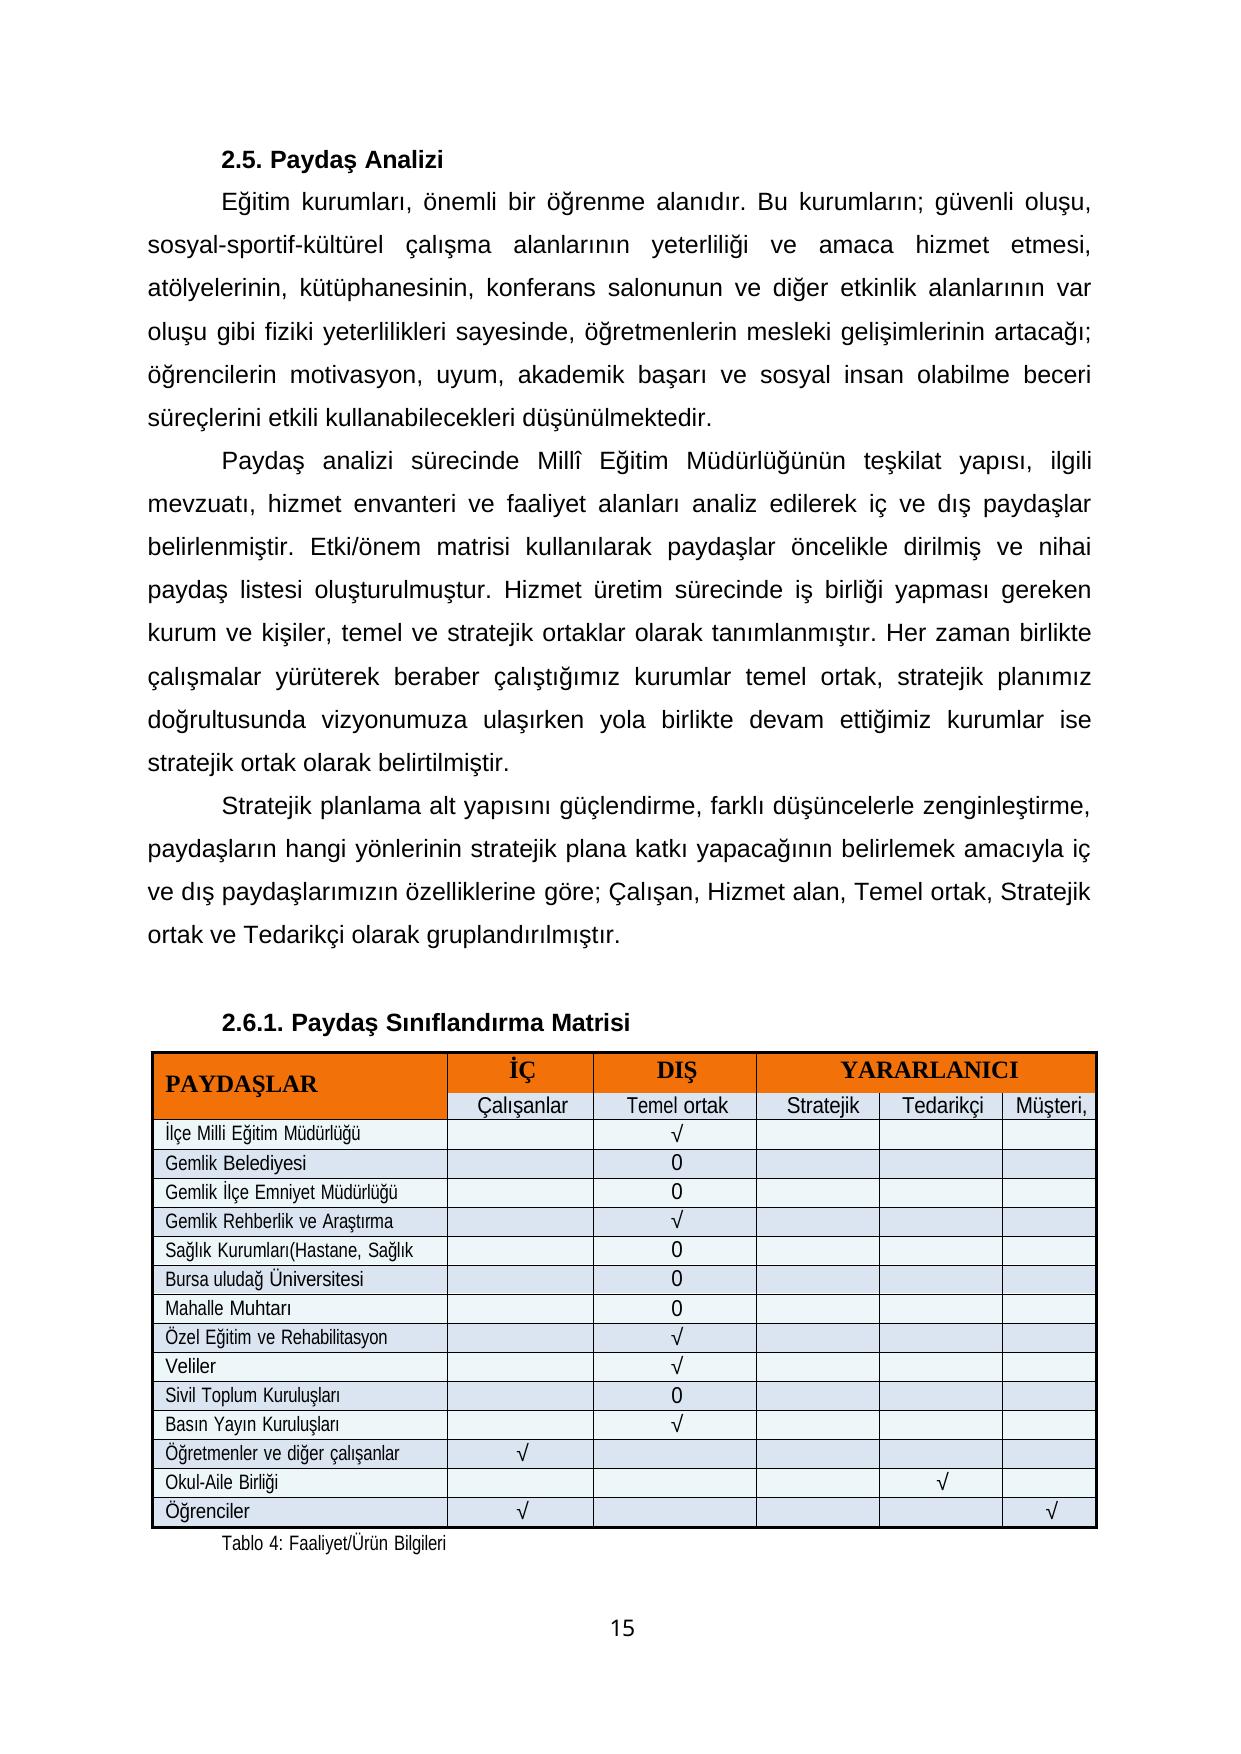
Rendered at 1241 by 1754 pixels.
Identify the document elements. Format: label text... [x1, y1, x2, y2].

table_cell [880, 1353, 1002, 1381]
table_cell Bursa uludağ Üniversitesi [154, 1266, 447, 1293]
table_cell √ [448, 1498, 593, 1526]
table_cell √ [594, 1411, 756, 1439]
table_cell Çalışanlar [448, 1093, 593, 1119]
table_cell Gemlik Belediyesi [154, 1150, 447, 1178]
table_cell İlçe Milli Eğitim Müdürlüğü [154, 1120, 447, 1149]
table_cell √ [594, 1353, 756, 1381]
table_cell √ [594, 1324, 756, 1352]
table_cell [757, 1469, 879, 1497]
table_cell 0 [594, 1266, 756, 1293]
table_cell Öğretmenler ve diğer çalışanlar [154, 1440, 447, 1468]
table_cell [1003, 1120, 1095, 1149]
table_cell Stratejik [757, 1093, 879, 1119]
table_cell Gemlik Rehberlik ve Araştırma [154, 1208, 447, 1236]
table_cell Tedarikçi [880, 1093, 1002, 1119]
table_cell Okul-Aile Birliği [154, 1469, 447, 1497]
table_cell √ [1003, 1498, 1095, 1526]
table_cell 0 [594, 1295, 756, 1323]
table_cell [1003, 1208, 1095, 1236]
table_cell 0 [594, 1150, 756, 1178]
table_cell [448, 1150, 593, 1178]
table_cell [448, 1208, 593, 1236]
table_cell [448, 1237, 593, 1264]
table_cell 0 [594, 1237, 756, 1264]
table_cell 0 [594, 1382, 756, 1410]
table_cell Veliler [154, 1353, 447, 1381]
table_cell [880, 1208, 1002, 1236]
table_cell [448, 1353, 593, 1381]
table_cell [757, 1353, 879, 1381]
table_cell 0 [594, 1179, 756, 1207]
table_cell √ [594, 1208, 756, 1236]
text Stratejik planlama alt yapısını güçlendirme, farklı düşüncelerle zenginleştirme, paydaşların hangi yönlerinin stratejik plana katkı yapacağının belirlemek amacıyla iç ve dış paydaşlarımızın özelliklerine göre; Çalışan, Hizmet alan, Temel ortak, Stratejik ortak ve Tedarikçi olarak gruplandırılmıştır. [147, 791, 1092, 949]
table_cell [1003, 1440, 1095, 1468]
table_cell [880, 1498, 1002, 1526]
table_cell [1003, 1411, 1095, 1439]
table_cell [757, 1411, 879, 1439]
table_cell [757, 1266, 879, 1293]
table_cell [880, 1324, 1002, 1352]
table_header PAYDAŞLAR [154, 1054, 447, 1119]
table_cell [757, 1120, 879, 1149]
table_cell [1003, 1324, 1095, 1352]
table_cell [448, 1469, 593, 1497]
table_cell [448, 1266, 593, 1293]
table_header İÇ [448, 1054, 593, 1093]
table_cell Gemlik İlçe Emniyet Müdürlüğü [154, 1179, 447, 1207]
table_cell Mahalle Muhtarı [154, 1295, 447, 1323]
table_cell [880, 1150, 1002, 1178]
table_cell [448, 1120, 593, 1149]
table_cell [1003, 1295, 1095, 1323]
table_cell [594, 1498, 756, 1526]
table_cell Sivil Toplum Kuruluşları [154, 1382, 447, 1410]
table_cell [448, 1411, 593, 1439]
table_cell [880, 1120, 1002, 1149]
table_cell [1003, 1150, 1095, 1178]
table_cell [880, 1440, 1002, 1468]
table_cell [757, 1150, 879, 1178]
table_cell [757, 1179, 879, 1207]
text Tablo 4: Faaliyet/Ürün Bilgileri [222, 1531, 1240, 1555]
table_cell √ [880, 1469, 1002, 1497]
table_cell [1003, 1469, 1095, 1497]
table_cell [594, 1440, 756, 1468]
table_cell [880, 1411, 1002, 1439]
table_cell Temel ortak [594, 1093, 756, 1119]
table_cell [448, 1324, 593, 1352]
table_cell Sağlık Kurumları(Hastane, Sağlık [154, 1237, 447, 1264]
table_cell [880, 1382, 1002, 1410]
table_cell [757, 1324, 879, 1352]
table_cell [880, 1179, 1002, 1207]
table_cell √ [448, 1440, 593, 1468]
table_cell [448, 1295, 593, 1323]
table_cell [1003, 1266, 1095, 1293]
subtitle Paydaş Sınıflandırma Matrisi [222, 1008, 1240, 1037]
table_cell [880, 1295, 1002, 1323]
table_cell Müşteri, [1003, 1093, 1095, 1119]
table_cell [1003, 1237, 1095, 1264]
table_cell [757, 1208, 879, 1236]
table_cell [757, 1295, 879, 1323]
table_cell [757, 1440, 879, 1468]
table_cell Özel Eğitim ve Rehabilitasyon [154, 1324, 447, 1352]
table_cell √ [594, 1120, 756, 1149]
table_cell [757, 1382, 879, 1410]
table_cell [1003, 1353, 1095, 1381]
table_cell Öğrenciler [154, 1498, 447, 1526]
table_header DIŞ [594, 1054, 756, 1093]
table_cell [448, 1382, 593, 1410]
subtitle Paydaş Analizi [221, 145, 1240, 173]
table_cell [1003, 1382, 1095, 1410]
table_cell [757, 1498, 879, 1526]
table_header YARARLANICI [757, 1054, 1095, 1093]
table_cell [880, 1237, 1002, 1264]
text Paydaş analizi sürecinde Millî Eğitim Müdürlüğünün teşkilat yapısı, ilgili mevzuatı, hizmet envanteri ve faaliyet alanları analiz edilerek iç ve dış paydaşlar belirlenmiştir. Etki/önem matrisi kullanılarak paydaşlar öncelikle dirilmiş ve nihai paydaş listesi oluşturulmuştur. Hizmet üretim sürecinde iş birliği yapması gereken kurum ve kişiler, temel ve stratejik ortaklar olarak tanımlanmıştır. Her zaman birlikte çalışmalar yürüterek beraber çalıştığımız kurumlar temel ortak, stratejik planımız doğrultusunda vizyonumuza ulaşırken yola birlikte devam ettiğimiz kurumlar ise stratejik ortak olarak belirtilmiştir. [147, 446, 1093, 777]
table_cell [880, 1266, 1002, 1293]
table_cell [757, 1237, 879, 1264]
table_cell [1003, 1179, 1095, 1207]
table_cell Basın Yayın Kuruluşları [154, 1411, 447, 1439]
table_cell [448, 1179, 593, 1207]
text Eğitim kurumları, önemli bir öğrenme alanıdır. Bu kurumların; güvenli oluşu, sosyal-sportif-kültürel çalışma alanlarının yeterliliği ve amaca hizmet etmesi, atölyelerinin, kütüphanesinin, konferans salonunun ve diğer etkinlik alanlarının var oluşu gibi fiziki yeterlilikleri sayesinde, öğretmenlerin mesleki gelişimlerinin artacağı; öğrencilerin motivasyon, uyum, akademik başarı ve sosyal insan olabilme beceri süreçlerini etkili kullanabilecekleri düşünülmektedir. [147, 187, 1093, 432]
table_cell [594, 1469, 756, 1497]
